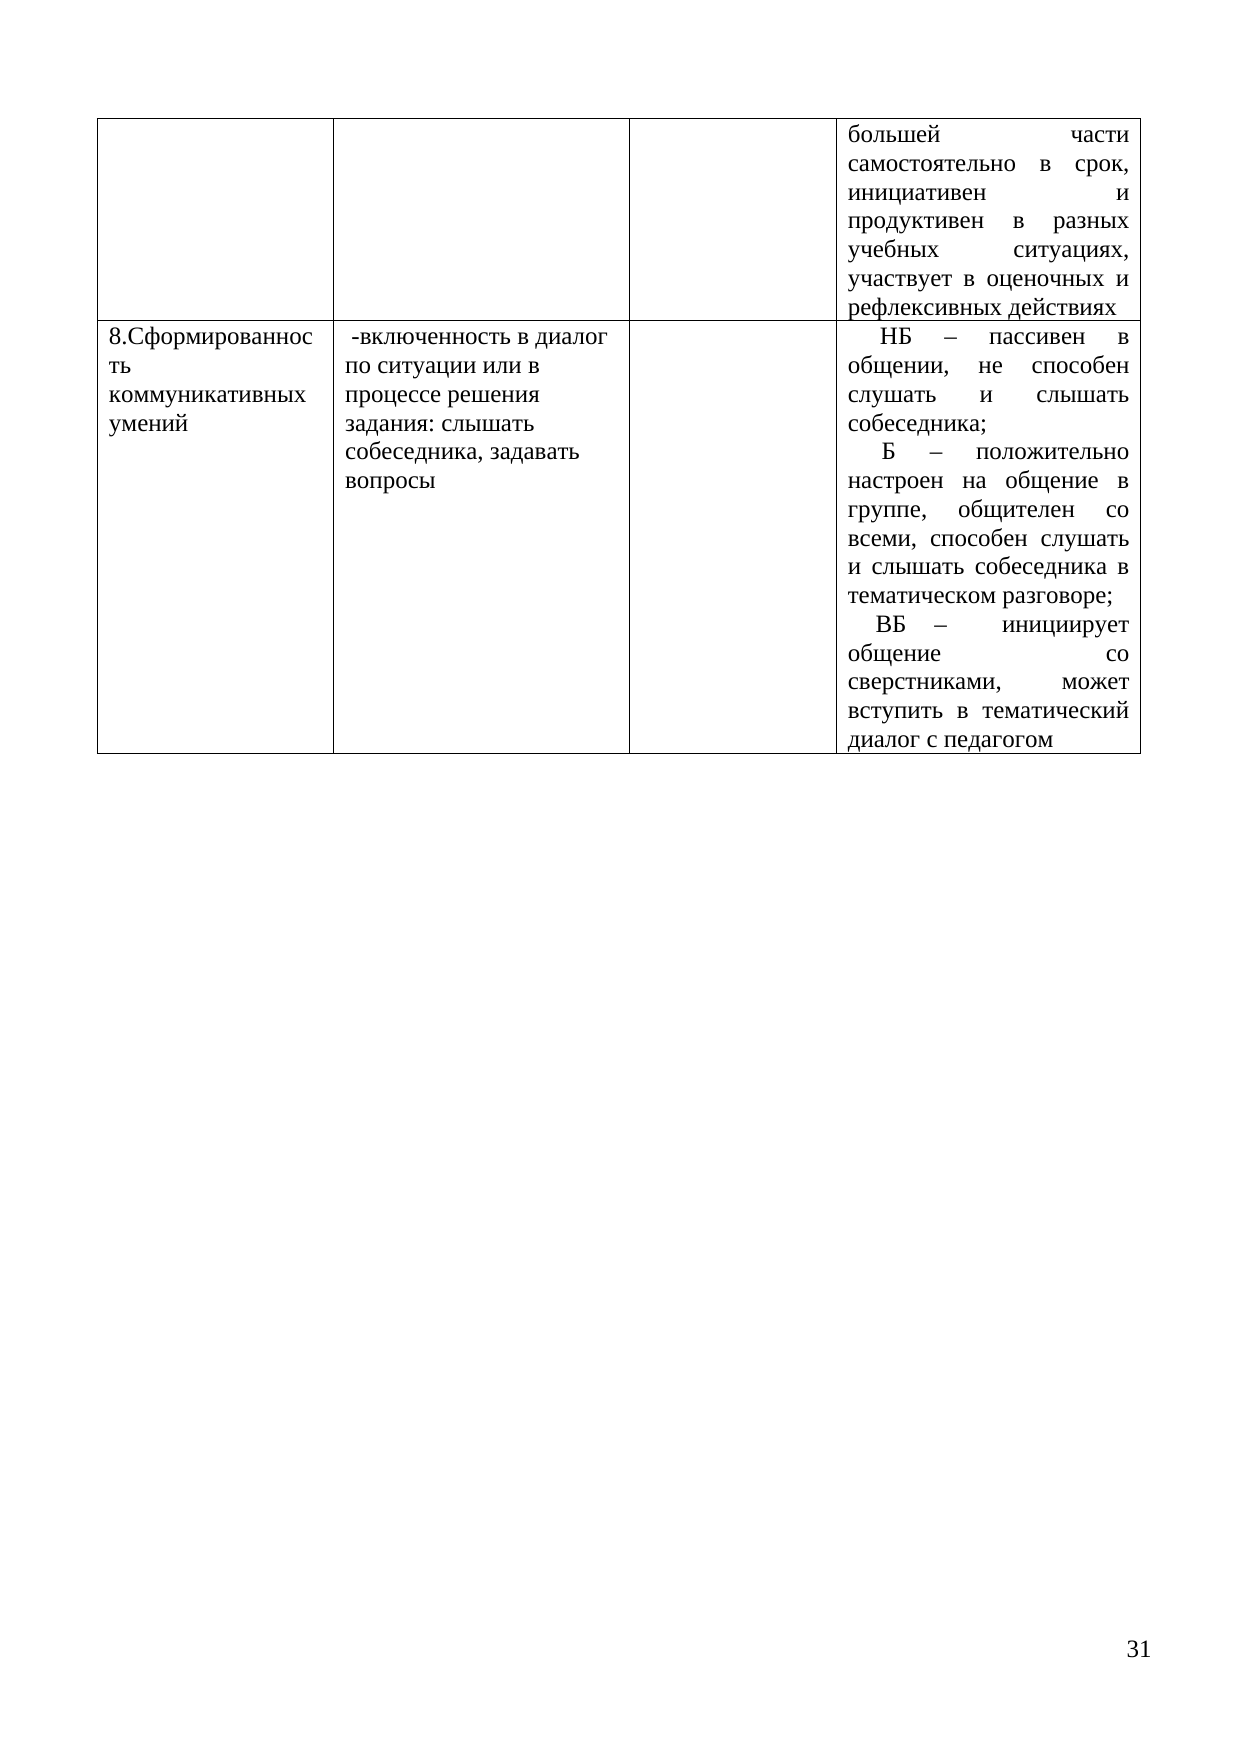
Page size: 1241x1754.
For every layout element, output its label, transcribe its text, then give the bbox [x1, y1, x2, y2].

table_cell [630, 321, 836, 753]
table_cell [334, 119, 629, 320]
table_cell 8.Сформированность коммуникативных умений [98, 321, 333, 753]
table_cell НБ – пассивен в общении, не способен слушать и слышать собеседника; Б – положительно настроен на общение в группе, общителен со всеми, способен слушать и слышать собеседника в тематическом разговоре; ВБ – инициирует общение со сверстниками, может вступить в тематический диалог с педагогом [837, 321, 1140, 753]
table_cell [630, 119, 836, 320]
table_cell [837, 119, 1140, 320]
table_cell -включенность в диалог по ситуации или в процессе решения задания: слышать собеседника, задавать вопросы [334, 321, 629, 753]
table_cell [98, 119, 333, 320]
